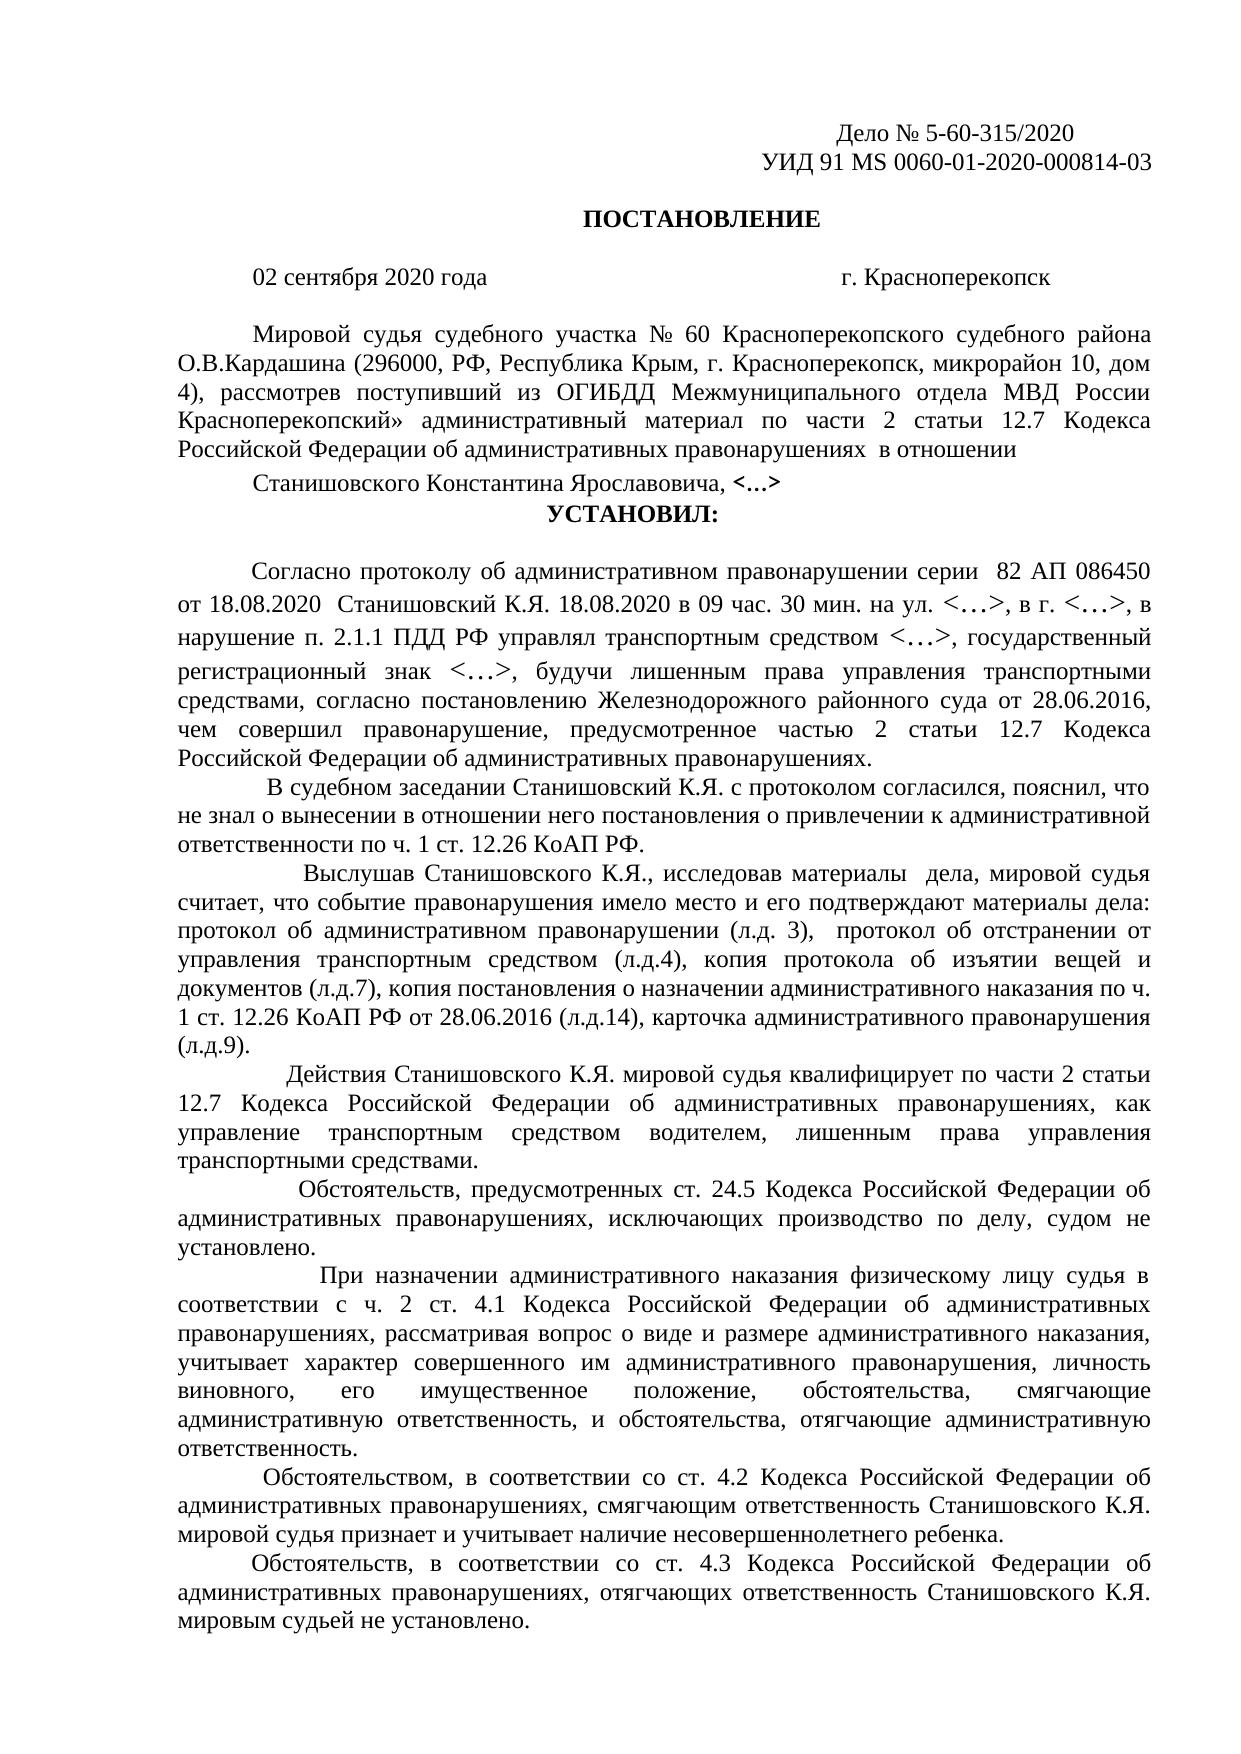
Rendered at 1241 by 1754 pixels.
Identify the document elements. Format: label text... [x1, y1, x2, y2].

text ПОСТАНОВЛЕНИЕ [177, 204, 1152, 233]
text Обстоятельств, предусмотренных ст. 24.5 Кодекса Российской Федерации об административных правонарушениях, исключающих производство по делу, судом не установлено. [177, 1174, 1152, 1261]
text Обстоятельством, в соответствии со ст. 4.2 Кодекса Российской Федерации об административных правонарушениях, смягчающим ответственность Станишовского К.Я. мировой судья признает и учитывает наличие несовершеннолетнего ребенка. [177, 1462, 1152, 1548]
text Согласно протоколу об административном правонарушении серии 82 АП 086450 от 18.08.2020 Станишовский К.Я. 18.08.2020 в 09 час. 30 мин. на ул. <…>, в г. <…>, в нарушение п. 2.1.1 ПДД РФ управлял транспортным средством <…>, государственный регистрационный знак <…>, будучи лишенным права управления транспортными средствами, согласно постановлению Железнодорожного районного суда от 28.06.2016, чем совершил правонарушение, предусмотренное частью 2 статьи 12.7 Кодекса Российской Федерации об административных правонарушениях. [177, 556, 1152, 772]
text 02 сентября 2020 года г. Красноперекопск [177, 262, 1152, 291]
text Обстоятельств, в соответствии со ст. 4.3 Кодекса Российской Федерации об административных правонарушениях, отягчающих ответственность Станишовского К.Я. мировым судьей не установлено. [177, 1548, 1152, 1634]
text В судебном заседании Станишовский К.Я. с протоколом согласился, пояснил, что не знал о вынесении в отношении него постановления о привлечении к административной ответственности по ч. 1 ст. 12.26 КоАП РФ. [177, 772, 1152, 858]
text Действия Станишовского К.Я. мировой судья квалифицирует по части 2 статьи 12.7 Кодекса Российской Федерации об административных правонарушениях, как управление транспортным средством водителем, лишенным права управления транспортными средствами. [177, 1059, 1152, 1174]
text Мировой судья судебного участка № 60 Красноперекопского судебного района О.В.Кардашина (296000, РФ, Республика Крым, г. Красноперекопск, микрорайон 10, дом 4), рассмотрев поступивший из ОГИБДД Межмуниципального отдела МВД России Красноперекопский» административный материал по части 2 статьи 12.7 Кодекса Российской Федерации об административных правонарушениях в отношении [177, 319, 1152, 463]
text Дело № 5-60-315/2020 [177, 118, 1152, 147]
text Станишовского Константина Ярославовича, <…> [177, 463, 1152, 499]
text УИД 91 MS 0060-01-2020-000814-03 [177, 147, 1152, 176]
text При назначении административного наказания физическому лицу судья в соответствии с ч. 2 ст. 4.1 Кодекса Российской Федерации об административных правонарушениях, рассматривая вопрос о виде и размере административного наказания, учитывает характер совершенного им административного правонарушения, личность виновного, его имущественное положение, обстоятельства, смягчающие административную ответственность, и обстоятельства, отягчающие административную ответственность. [177, 1261, 1152, 1462]
text УСТАНОВИЛ: [177, 499, 1152, 527]
text Выслушав Станишовского К.Я., исследовав материалы дела, мировой судья считает, что событие правонарушения имело место и его подтверждают материалы дела: протокол об административном правонарушении (л.д. 3), протокол об отстранении от управления транспортным средством (л.д.4), копия протокола об изъятии вещей и документов (л.д.7), копия постановления о назначении административного наказания по ч. 1 ст. 12.26 КоАП РФ от 28.06.2016 (л.д.14), карточка административного правонарушения (л.д.9). [177, 858, 1152, 1059]
